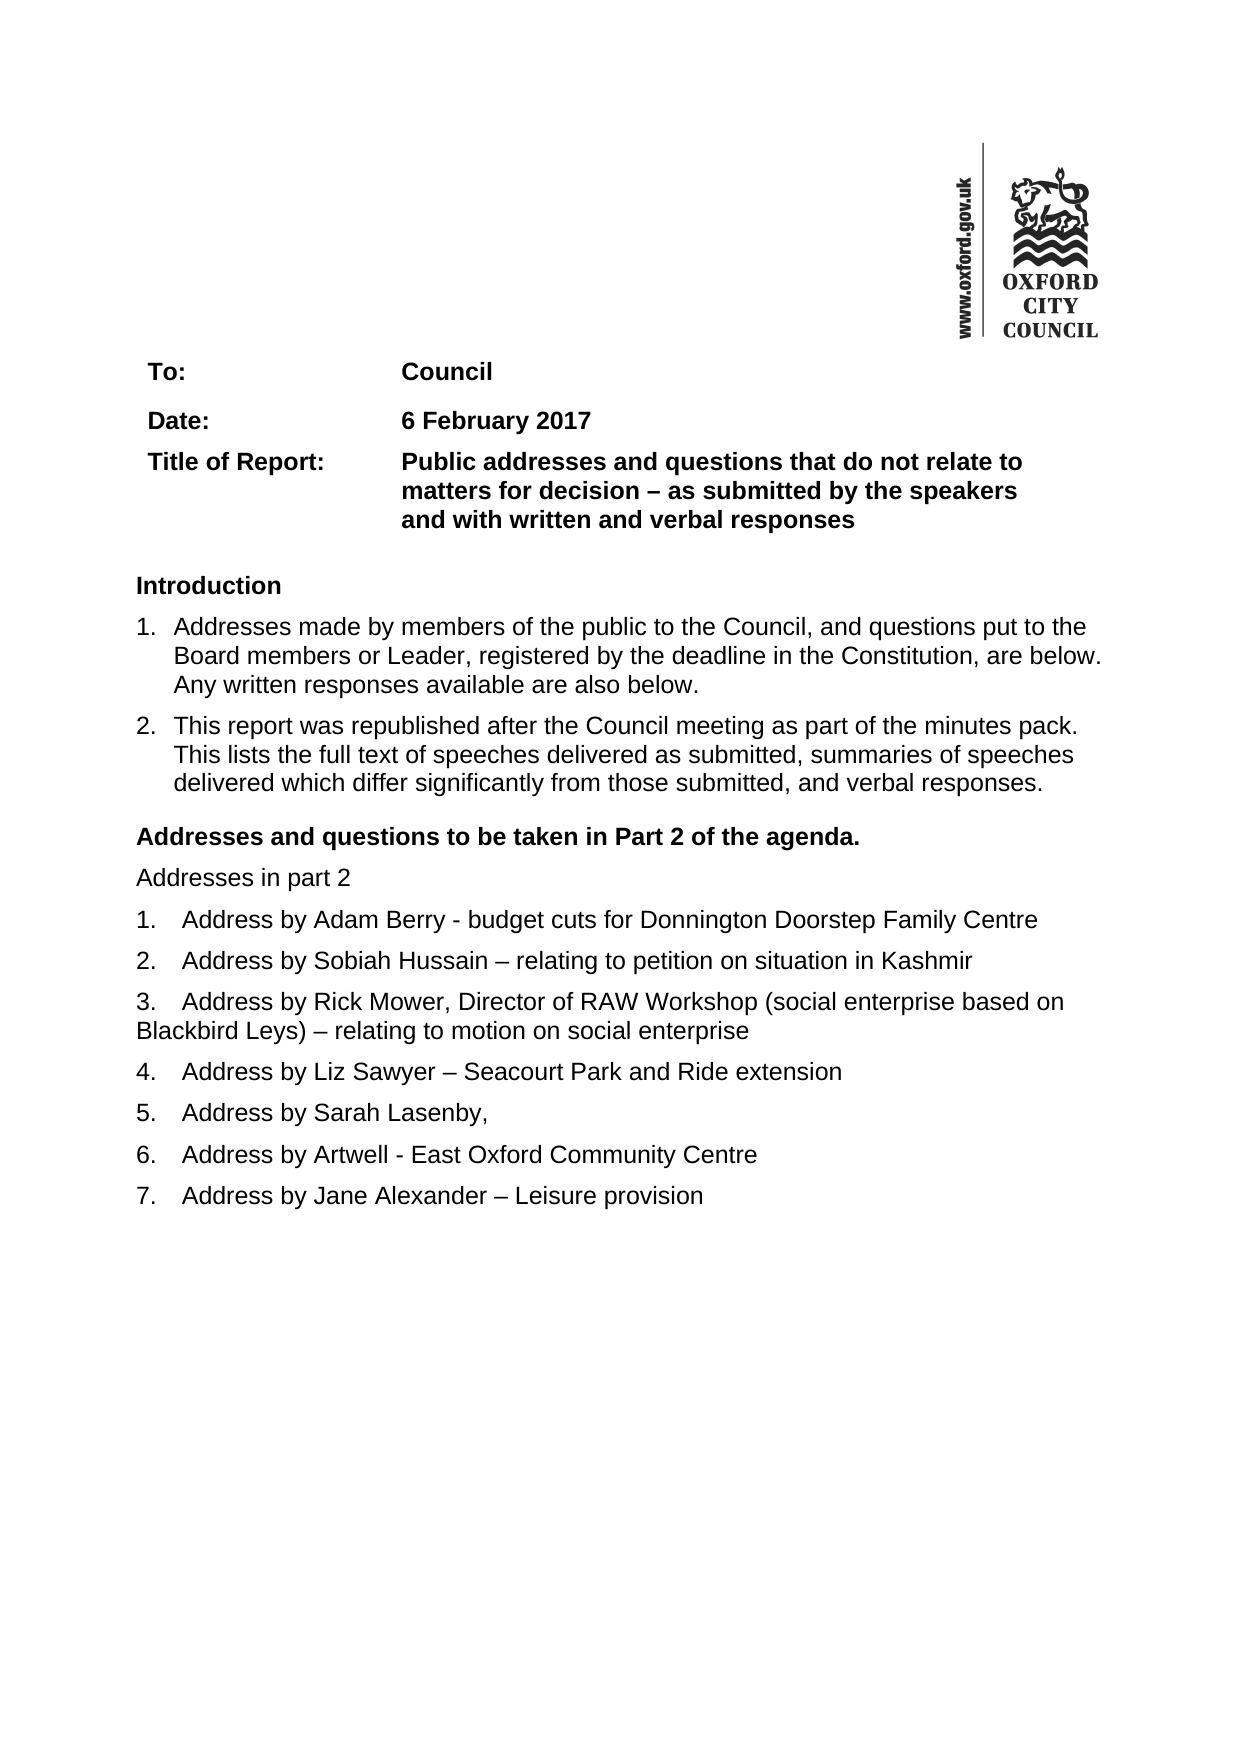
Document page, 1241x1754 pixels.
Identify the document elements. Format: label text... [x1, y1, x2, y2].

table_cell Date: [136, 406, 390, 447]
text Addresses and questions to be taken in Part 2 of the agenda. [136, 822, 1104, 851]
text 3. Address by Rick Mower, Director of RAW Workshop (social enterprise based on Blackbird Leys) – relating to motion on social enterprise [136, 987, 1104, 1045]
text This report was republished after the Council meeting as part of the minutes pack. This lists the full text of speeches delivered as submitted, summaries of speeches delivered which differ significantly from those submitted, and verbal responses. [136, 711, 1104, 797]
picture [950, 137, 1105, 345]
table_header Council [390, 357, 1057, 406]
text Introduction [136, 571, 1104, 600]
table_cell Public addresses and questions that do not relate to matters for decision – as submitted by the speakers and with written and verbal responses [390, 447, 1057, 546]
text 7. Address by Jane Alexander – Leisure provision [136, 1181, 1104, 1210]
text 1. Address by Adam Berry - budget cuts for Donnington Doorstep Family Centre [136, 905, 1104, 933]
text 5. Address by Sarah Lasenby, [136, 1098, 1104, 1127]
table_cell 6 February 2017 [390, 406, 1057, 447]
text Addresses made by members of the public to the Council, and questions put to the Board members or Leader, registered by the deadline in the Constitution, are below. Any written responses available are also below. [136, 612, 1104, 698]
table_header To: [136, 357, 390, 406]
text 4. Address by Liz Sawyer – Seacourt Park and Ride extension [136, 1057, 1104, 1086]
table_cell Title of Report: [136, 447, 390, 546]
text Addresses in part 2 [136, 863, 1104, 892]
text 2. Address by Sobiah Hussain – relating to petition on situation in Kashmir [136, 946, 1104, 975]
text 6. Address by Artwell - East Oxford Community Centre [136, 1140, 1104, 1168]
